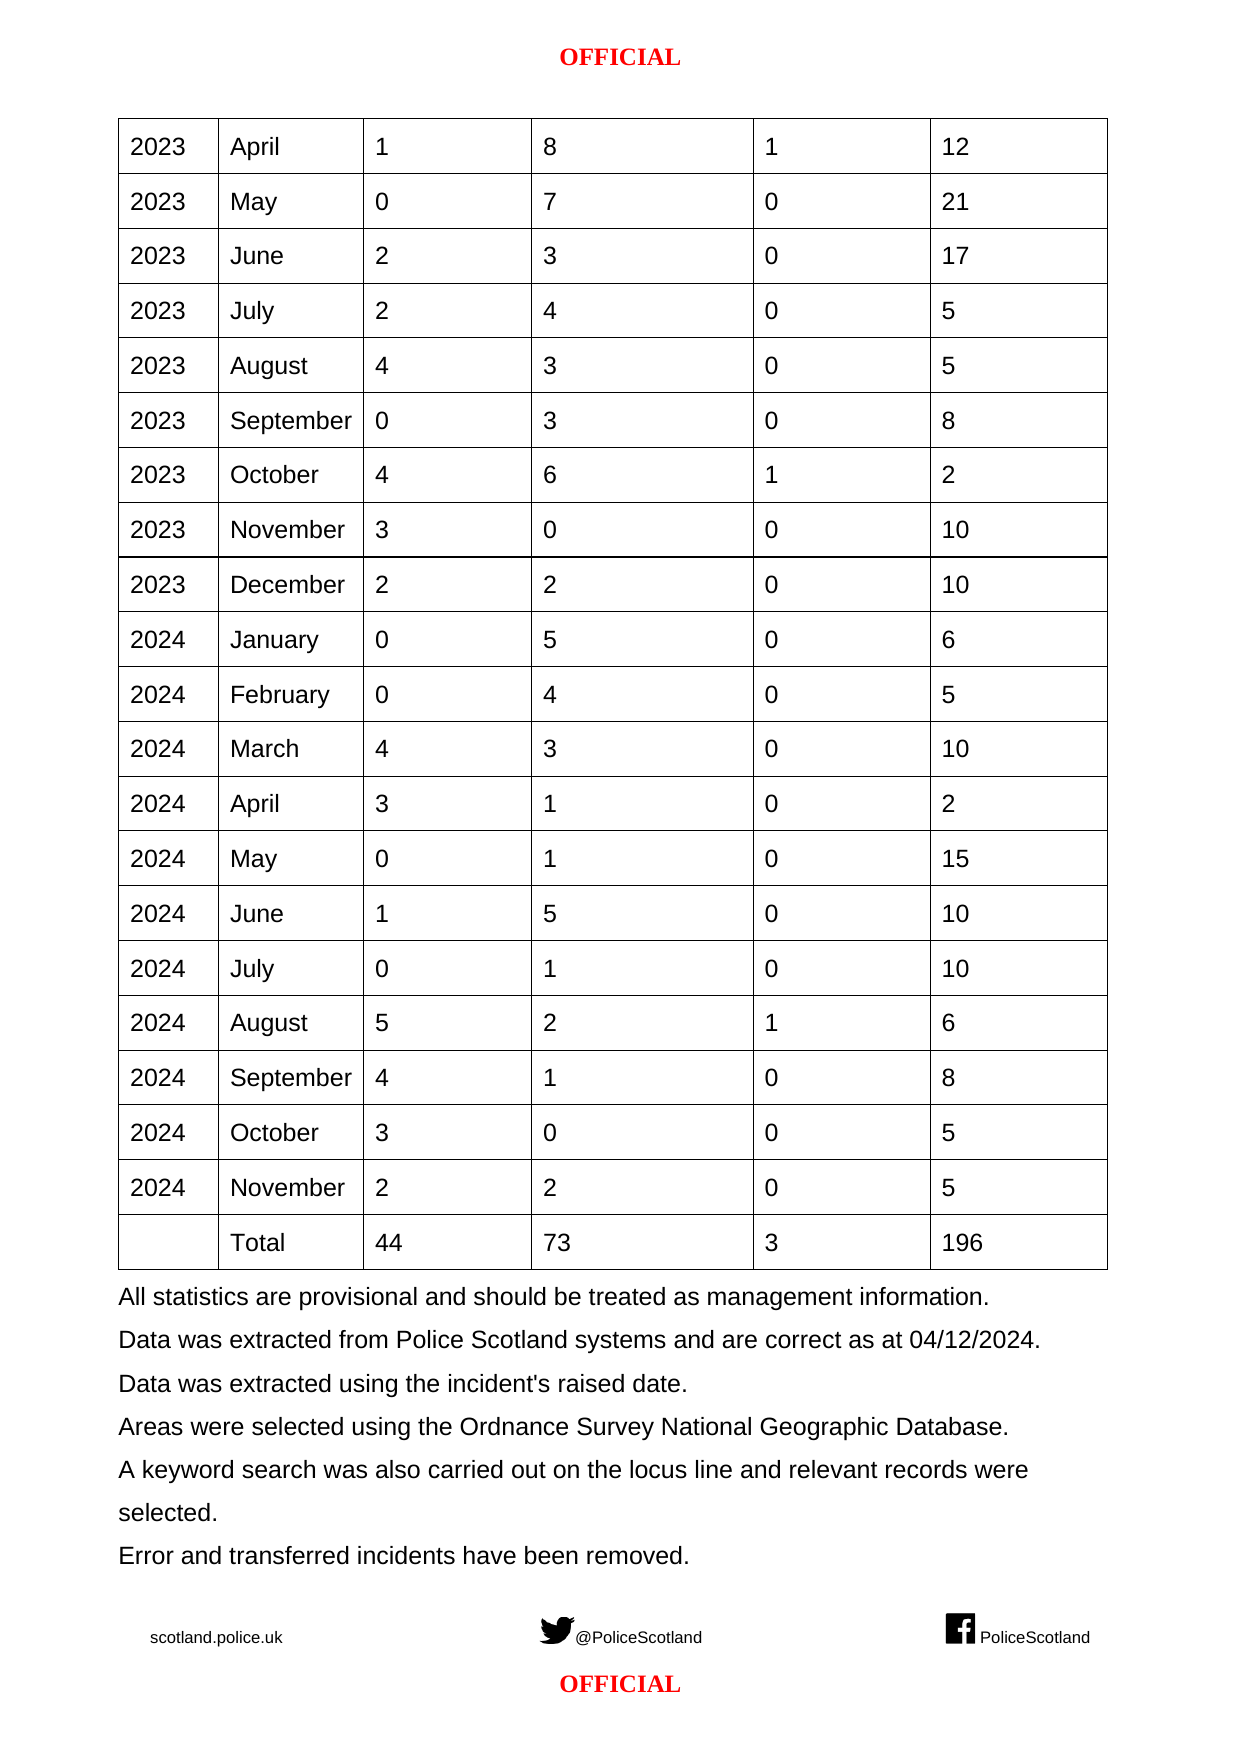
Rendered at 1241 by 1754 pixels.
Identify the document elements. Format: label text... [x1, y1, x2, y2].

table_cell June [219, 886, 363, 940]
table_cell Total [219, 1215, 363, 1269]
table_cell 6 [532, 448, 753, 502]
table_cell May [219, 831, 363, 885]
table_cell April [219, 119, 363, 173]
table_cell 5 [931, 284, 1107, 337]
table_cell 0 [532, 1105, 753, 1159]
table_cell October [219, 1105, 363, 1159]
table_cell 1 [364, 119, 531, 173]
table_cell 2 [364, 229, 531, 282]
table_cell 44 [364, 1215, 531, 1269]
table_cell 5 [931, 1160, 1107, 1214]
table_cell 4 [364, 448, 531, 502]
table_cell 2023 [119, 448, 218, 502]
table_cell 2023 [119, 338, 218, 392]
table_cell 3 [364, 777, 531, 830]
table_cell 1 [364, 886, 531, 940]
table_cell 0 [364, 667, 531, 721]
table_cell 7 [532, 174, 753, 228]
table_cell February [219, 667, 363, 721]
table_cell 0 [754, 722, 930, 776]
table_cell 2024 [119, 996, 218, 1049]
table_cell 1 [754, 119, 930, 173]
table_cell 5 [364, 996, 531, 1049]
table_cell 0 [754, 886, 930, 940]
table_cell 0 [754, 612, 930, 666]
table_cell 10 [931, 886, 1107, 940]
table_cell 0 [754, 338, 930, 392]
table_cell 0 [754, 174, 930, 228]
table_cell 2024 [119, 612, 218, 666]
table_cell August [219, 338, 363, 392]
table_cell 2024 [119, 1105, 218, 1159]
table_cell 4 [364, 338, 531, 392]
picture [538, 1617, 575, 1644]
table_cell 3 [364, 503, 531, 556]
table_cell 0 [754, 777, 930, 830]
table_cell 8 [931, 393, 1107, 447]
text All statistics are provisional and should be treated as management information. Data was extracted from Police Scotland systems and are correct as at 04/12/2024. Data was extracted using the incident's raised date. Areas were selected using the Ordnance Survey National Geographic Database. A keyword search was also carried out on the locus line and relevant records were selected. Error and transferred incidents have been removed. [118, 1282, 1122, 1570]
table_cell 10 [931, 941, 1107, 995]
table_cell 4 [532, 284, 753, 337]
table_cell July [219, 284, 363, 337]
table_cell 15 [931, 831, 1107, 885]
table_cell 2 [532, 1160, 753, 1214]
table_cell 10 [931, 503, 1107, 556]
table_cell 2 [532, 996, 753, 1049]
table_cell 1 [754, 996, 930, 1049]
table_cell 5 [931, 338, 1107, 392]
table_cell 2024 [119, 722, 218, 776]
table_cell 196 [931, 1215, 1107, 1269]
table_cell 2 [364, 1160, 531, 1214]
table_cell 2023 [119, 393, 218, 447]
table_cell 0 [364, 612, 531, 666]
table_cell 5 [532, 886, 753, 940]
table_cell 2 [931, 777, 1107, 830]
table_cell 2024 [119, 831, 218, 885]
table_cell 0 [754, 1051, 930, 1104]
table_cell 3 [532, 229, 753, 282]
table_cell 0 [364, 831, 531, 885]
table_cell September [219, 1051, 363, 1104]
table_cell 3 [532, 338, 753, 392]
table_cell 1 [754, 448, 930, 502]
table_cell January [219, 612, 363, 666]
table_cell 21 [931, 174, 1107, 228]
table_cell 4 [364, 1051, 531, 1104]
table_cell 0 [364, 393, 531, 447]
table_cell 0 [364, 174, 531, 228]
table_cell 2023 [119, 503, 218, 556]
picture [945, 1613, 976, 1644]
table_cell October [219, 448, 363, 502]
table_cell March [219, 722, 363, 776]
table_cell 5 [532, 612, 753, 666]
table_cell July [219, 941, 363, 995]
table_cell May [219, 174, 363, 228]
table_cell 4 [364, 722, 531, 776]
table_cell 2024 [119, 777, 218, 830]
table_cell 3 [532, 722, 753, 776]
table_cell 0 [754, 284, 930, 337]
table_cell 8 [931, 1051, 1107, 1104]
table_cell 10 [931, 558, 1107, 611]
table_cell 2024 [119, 941, 218, 995]
table_cell April [219, 777, 363, 830]
table_cell 2023 [119, 119, 218, 173]
table_cell 1 [532, 831, 753, 885]
table_cell 0 [754, 558, 930, 611]
table_cell 4 [532, 667, 753, 721]
table_cell 2024 [119, 1160, 218, 1214]
table_cell 0 [754, 393, 930, 447]
table_cell 2 [532, 558, 753, 611]
table_cell 2 [931, 448, 1107, 502]
table_cell 2 [364, 284, 531, 337]
table_cell 0 [754, 229, 930, 282]
table_cell 6 [931, 612, 1107, 666]
table_cell 0 [754, 831, 930, 885]
table_cell 0 [364, 941, 531, 995]
table_cell 1 [532, 1051, 753, 1104]
table_cell 0 [754, 1160, 930, 1214]
table_cell 0 [754, 1105, 930, 1159]
table_cell 5 [931, 667, 1107, 721]
table_cell 0 [532, 503, 753, 556]
table_cell 0 [754, 503, 930, 556]
table_cell 2023 [119, 558, 218, 611]
table_cell September [219, 393, 363, 447]
table_cell 5 [931, 1105, 1107, 1159]
table_cell August [219, 996, 363, 1049]
table_cell 3 [754, 1215, 930, 1269]
table_cell 2024 [119, 667, 218, 721]
table_cell [119, 1215, 218, 1269]
table_cell 0 [754, 667, 930, 721]
table_cell 2023 [119, 284, 218, 337]
table_cell June [219, 229, 363, 282]
table_cell 6 [931, 996, 1107, 1049]
table_cell November [219, 1160, 363, 1214]
table_cell 3 [364, 1105, 531, 1159]
table_cell December [219, 558, 363, 611]
table_cell 2 [364, 558, 531, 611]
table_cell 1 [532, 777, 753, 830]
table_cell November [219, 503, 363, 556]
table_cell 2024 [119, 1051, 218, 1104]
table_cell 17 [931, 229, 1107, 282]
table_cell 12 [931, 119, 1107, 173]
table_cell 0 [754, 941, 930, 995]
table_cell 73 [532, 1215, 753, 1269]
table_cell 8 [532, 119, 753, 173]
table_cell 3 [532, 393, 753, 447]
table_cell 2023 [119, 229, 218, 282]
table_cell 2024 [119, 886, 218, 940]
table_cell 2023 [119, 174, 218, 228]
table_cell 1 [532, 941, 753, 995]
table_cell 10 [931, 722, 1107, 776]
